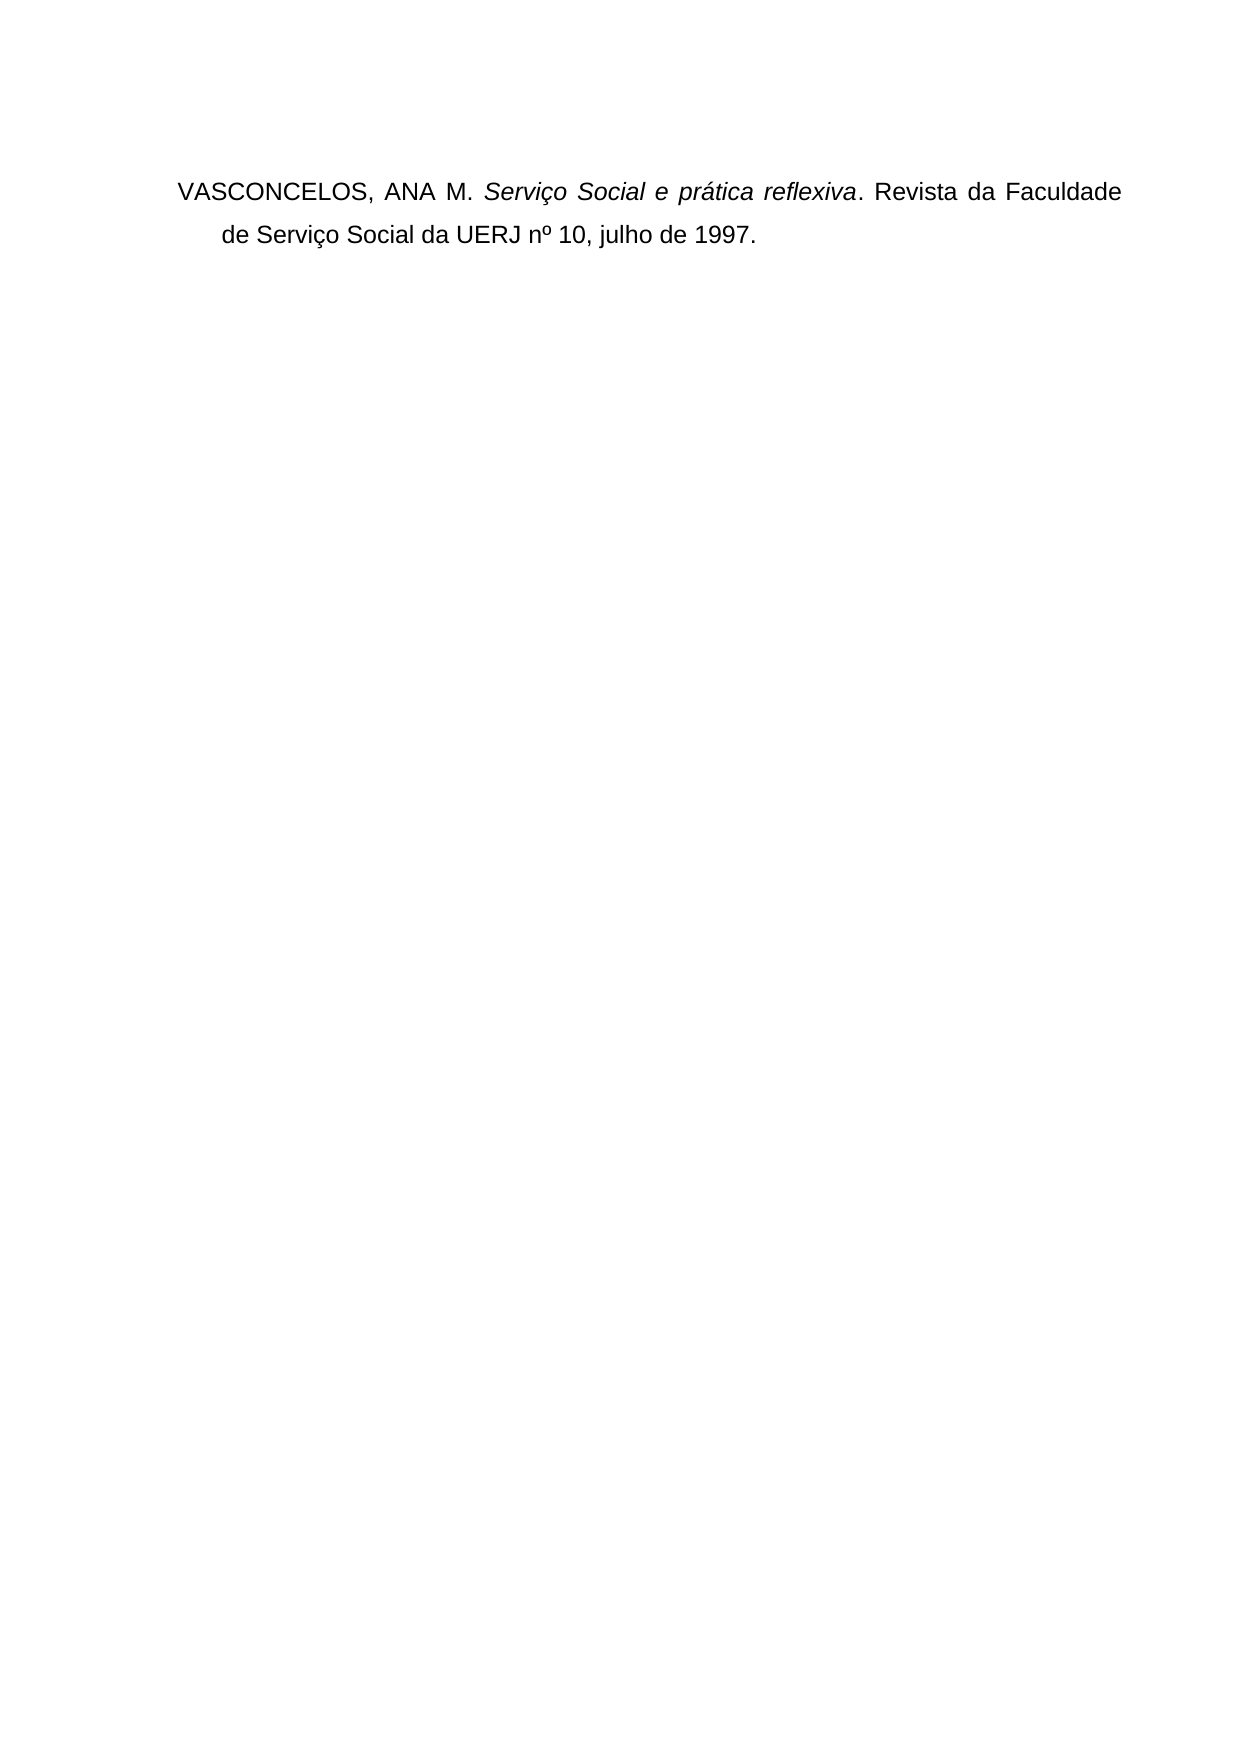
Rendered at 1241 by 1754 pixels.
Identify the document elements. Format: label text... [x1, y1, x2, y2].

text VASCONCELOS, ANA M. Serviço Social e prática reflexiva. Revista da Faculdade de Serviço Social da UERJ nº 10, julho de 1997. [177, 177, 1122, 249]
